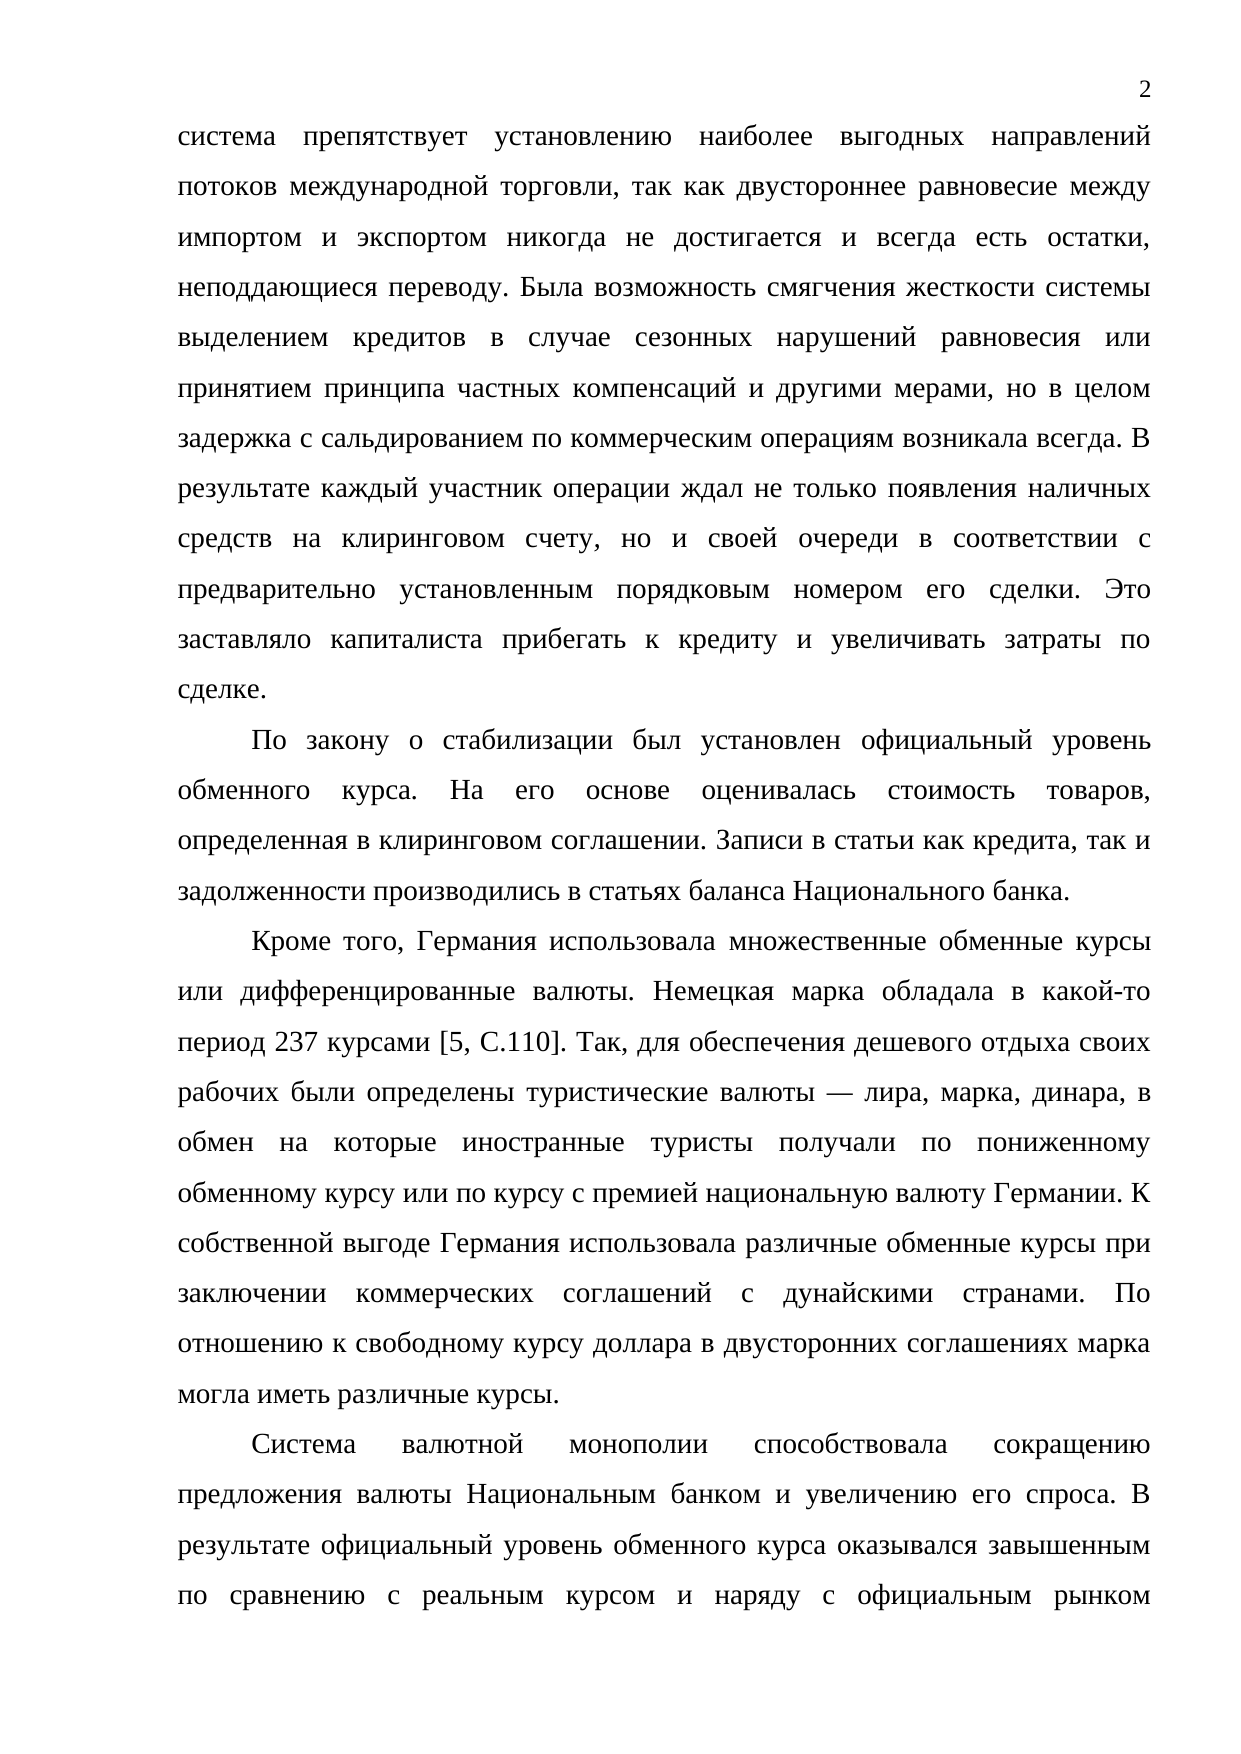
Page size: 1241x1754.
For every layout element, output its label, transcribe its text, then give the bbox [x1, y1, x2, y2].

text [177, 1426, 1152, 1611]
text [177, 118, 1152, 705]
text По закону о стабилизации был установлен официальный уровень обменного курса. На его основе оценивалась стоимость товаров, определенная в клиринговом соглашении. Записи в статьи как кредита, так и задолженности производились в статьях баланса Национального банка. [177, 722, 1152, 906]
text Кроме того, Германия использовала множественные обменные курсы или дифференцированные валюты. Немецкая марка обладала в какой-то период 237 курсами [5, С.110]. Так, для обеспечения дешевого отдыха своих рабочих были определены туристические валюты — лира, марка, динара, в обмен на которые иностранные туристы получали по пониженному обменному курсу или по курсу с премией национальную валюту Германии. К собственной выгоде Германия использовала различные обменные курсы при заключении коммерческих соглашений с дунайскими странами. По отношению к свободному курсу доллара в двусторонних соглашениях марка могла иметь различные курсы. [177, 923, 1152, 1409]
